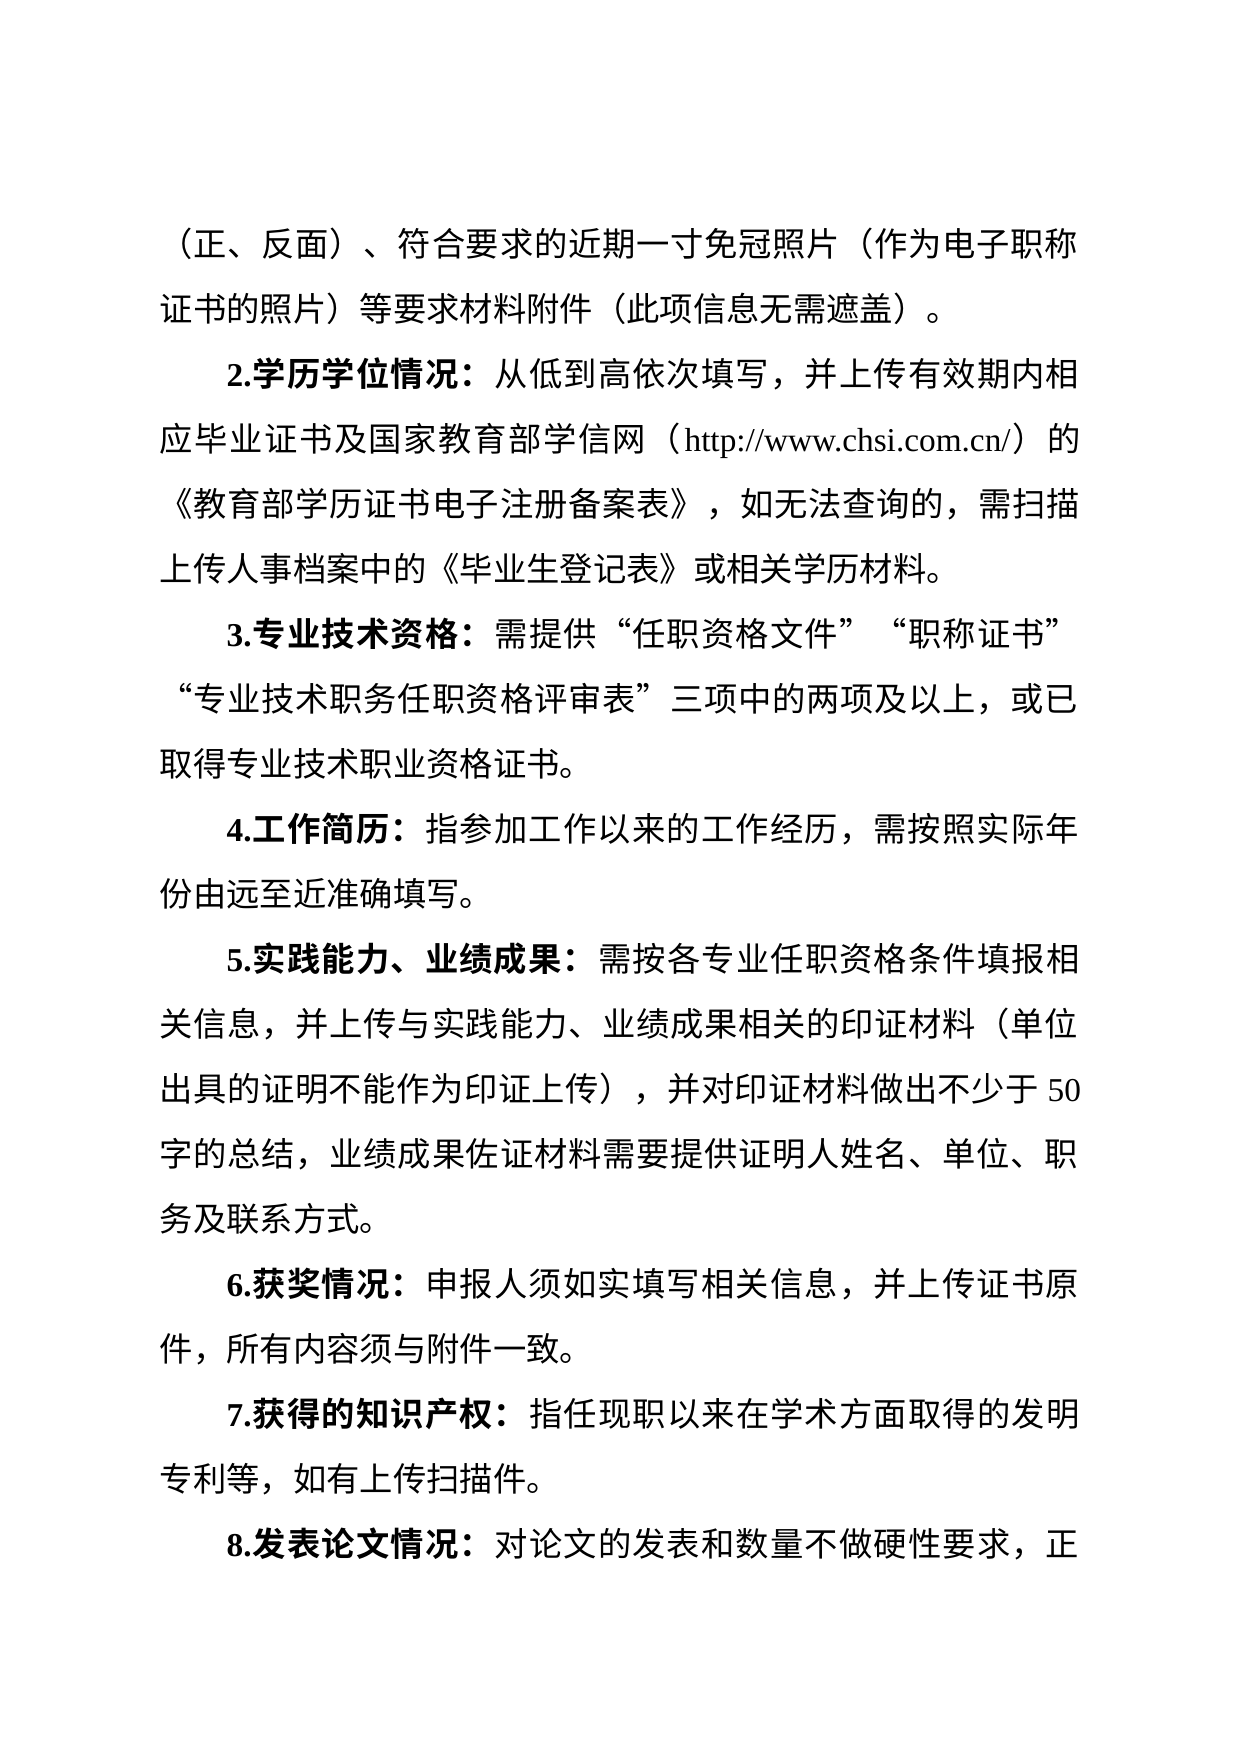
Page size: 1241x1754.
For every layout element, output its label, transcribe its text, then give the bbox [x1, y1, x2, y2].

text 6.获奖情况：申报人须如实填写相关信息，并上传证书原件，所有内容须与附件一致。 [159, 1249, 1081, 1379]
text 2.学历学位情况：从低到高依次填写，并上传有效期内相应毕业证书及国家教育部学信网（http://www.chsi.com.cn/）的《教育部学历证书电子注册备案表》，如无法查询的，需扫描上传人事档案中的《毕业生登记表》或相关学历材料。 [159, 339, 1081, 599]
text 5.实践能力、业绩成果：需按各专业任职资格条件填报相关信息，并上传与实践能力、业绩成果相关的印证材料（单位出具的证明不能作为印证上传），并对印证材料做出不少于50字的总结，业绩成果佐证材料需要提供证明人姓名、单位、职务及联系方式。 [159, 924, 1081, 1249]
text 4.工作简历：指参加工作以来的工作经历，需按照实际年份由远至近准确填写。 [159, 794, 1081, 924]
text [159, 209, 1081, 339]
text 3.专业技术资格：需提供“任职资格文件”“职称证书”“专业技术职务任职资格评审表”三项中的两项及以上，或已取得专业技术职业资格证书。 [159, 599, 1081, 794]
text 7.获得的知识产权：指任现职以来在学术方面取得的发明专利等，如有上传扫描件。 [159, 1379, 1081, 1509]
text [159, 1509, 1081, 1574]
